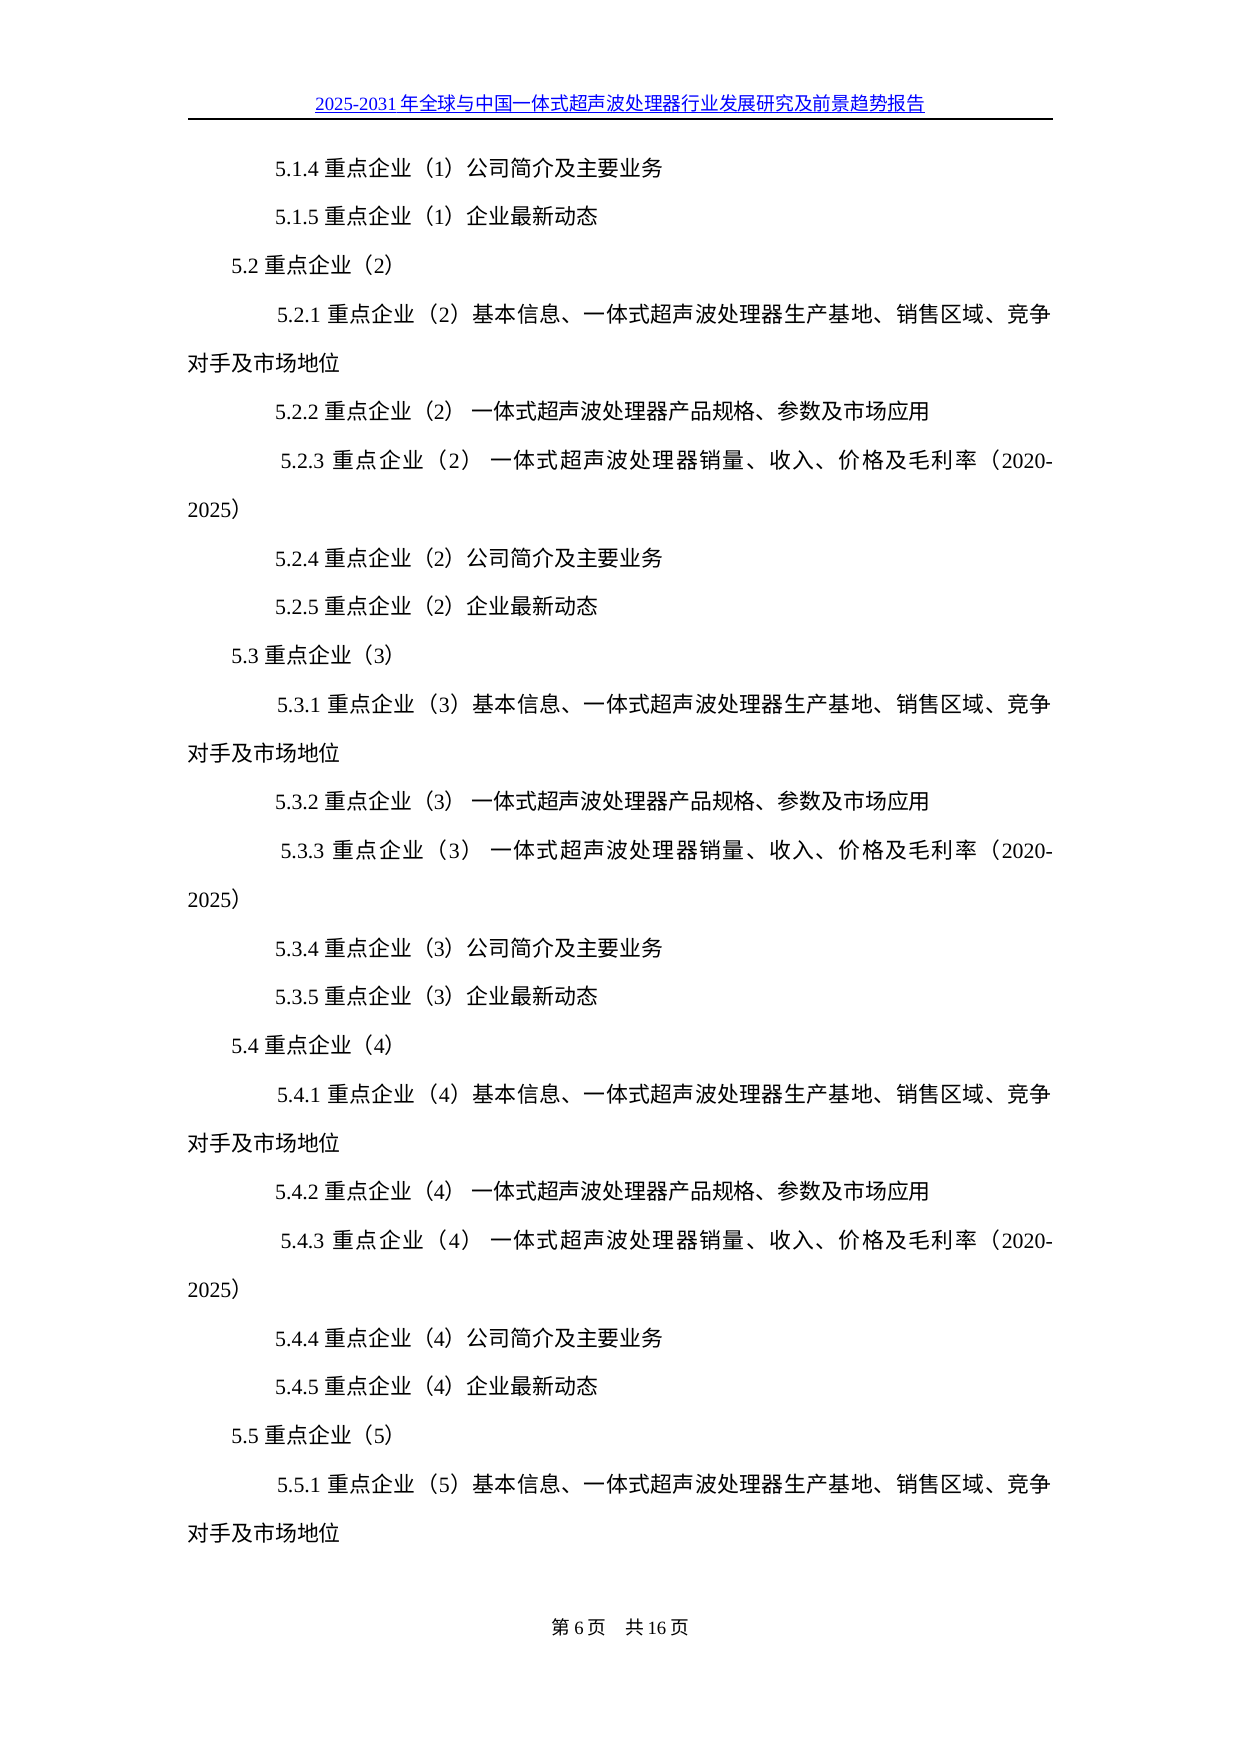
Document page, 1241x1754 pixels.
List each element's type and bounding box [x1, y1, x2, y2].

text [187, 150, 1053, 1548]
